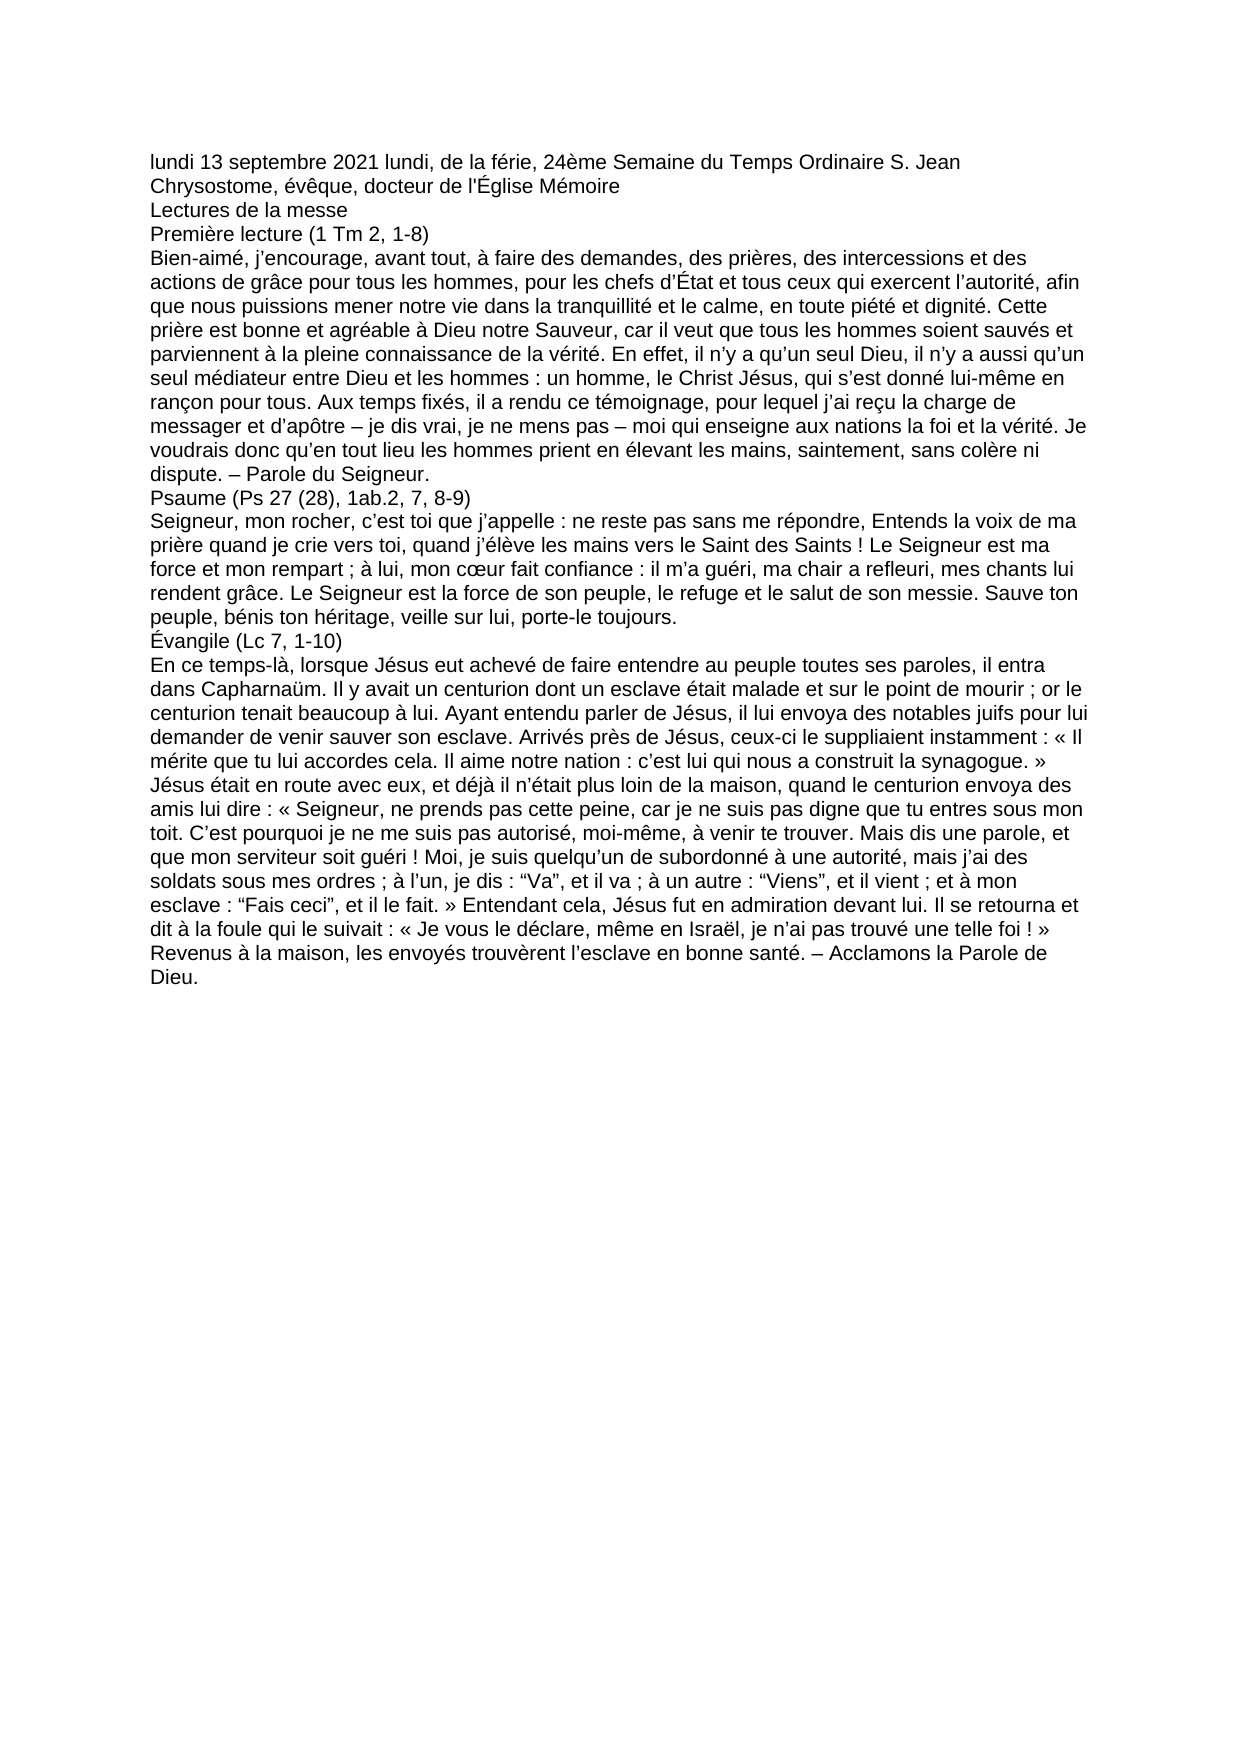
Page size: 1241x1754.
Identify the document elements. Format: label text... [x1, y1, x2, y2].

text En ce temps-là, lorsque Jésus eut achevé de faire entendre au peuple toutes ses paroles, il entra dans Capharnaüm. Il y avait un centurion dont un esclave était malade et sur le point de mourir ; or le centurion tenait beaucoup à lui. Ayant entendu parler de Jésus, il lui envoya des notables juifs pour lui demander de venir sauver son esclave. Arrivés près de Jésus, ceux-ci le suppliaient instamment : « Il mérite que tu lui accordes cela. Il aime notre nation : c’est lui qui nous a construit la synagogue. » Jésus était en route avec eux, et déjà il n’était plus loin de la maison, quand le centurion envoya des amis lui dire : « Seigneur, ne prends pas cette peine, car je ne suis pas digne que tu entres sous mon toit. C’est pourquoi je ne me suis pas autorisé, moi-même, à venir te trouver. Mais dis une parole, et que mon serviteur soit guéri ! Moi, je suis quelqu’un de subordonné à une autorité, mais j’ai des soldats sous mes ordres ; à l’un, je dis : “Va”, et il va ; à un autre : “Viens”, et il vient ; et à mon esclave : “Fais ceci”, et il le fait. » Entendant cela, Jésus fut en admiration devant lui. Il se retourna et dit à la foule qui le suivait : « Je vous le déclare, même en Israël, je n’ai pas trouvé une telle foi ! » Revenus à la maison, les envoyés trouvèrent l’esclave en bonne santé. – Acclamons la Parole de Dieu. [150, 653, 1090, 988]
text Bien-aimé, j’encourage, avant tout, à faire des demandes, des prières, des intercessions et des actions de grâce pour tous les hommes, pour les chefs d’État et tous ceux qui exercent l’autorité, afin que nous puissions mener notre vie dans la tranquillité et le calme, en toute piété et dignité. Cette prière est bonne et agréable à Dieu notre Sauveur, car il veut que tous les hommes soient sauvés et parviennent à la pleine connaissance de la vérité. En effet, il n’y a qu’un seul Dieu, il n’y a aussi qu’un seul médiateur entre Dieu et les hommes : un homme, le Christ Jésus, qui s’est donné lui-même en rançon pour tous. Aux temps fixés, il a rendu ce témoignage, pour lequel j’ai reçu la charge de messager et d’apôtre – je dis vrai, je ne mens pas – moi qui enseigne aux nations la foi et la vérité. Je voudrais donc qu’en tout lieu les hommes prient en élevant les mains, saintement, sans colère ni dispute. – Parole du Seigneur. [150, 246, 1090, 485]
text Seigneur, mon rocher, c’est toi que j’appelle : ne reste pas sans me répondre, Entends la voix de ma prière quand je crie vers toi, quand j’élève les mains vers le Saint des Saints ! Le Seigneur est ma force et mon rempart ; à lui, mon cœur fait confiance : il m’a guéri, ma chair a refleuri, mes chants lui rendent grâce. Le Seigneur est la force de son peuple, le refuge et le salut de son messie. Sauve ton peuple, bénis ton héritage, veille sur lui, porte-le toujours. [150, 509, 1090, 629]
